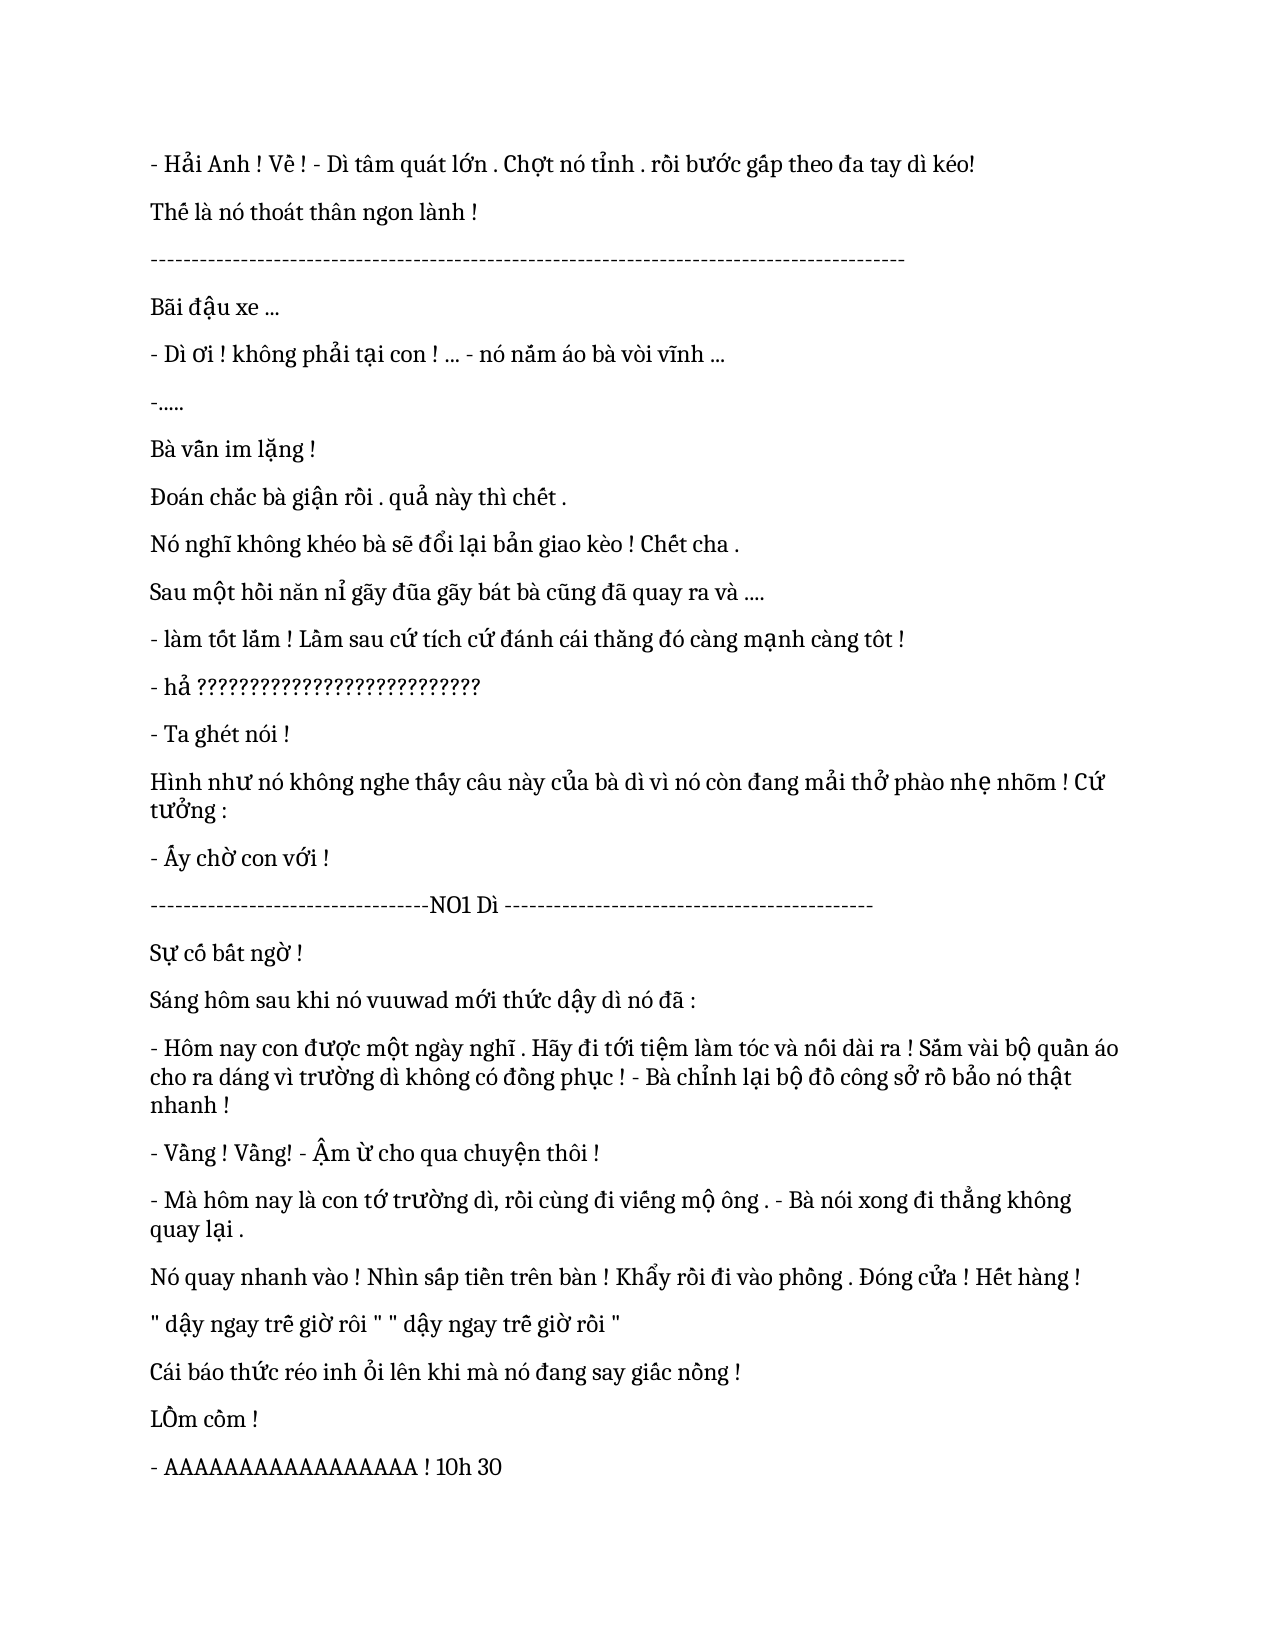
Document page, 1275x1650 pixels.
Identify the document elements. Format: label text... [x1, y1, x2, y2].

text Cái báo thức réo inh ỏi lên khi mà nó đang say giấc nồng ! [150, 1357, 1125, 1386]
text - làm tốt lắm ! Lầm sau cứ tích cứ đánh cái thằng đó càng mạnh càng tôt ! [150, 625, 1125, 654]
text LỒm cồm ! [150, 1405, 1125, 1434]
text Sáng hôm sau khi nó vuuwad mới thức dậy dì nó đã : [150, 986, 1125, 1015]
text " dậy ngay trễ giờ rôi " " dậy ngay trễ giờ rồi " [150, 1310, 1125, 1339]
text Thế là nó thoát thân ngon lành ! [150, 197, 1125, 226]
text - Vầng ! Vầng! - Ậm ừ cho qua chuyện thôi ! [150, 1139, 1125, 1167]
text - Ấy chờ con với ! [150, 844, 1125, 872]
text Nó nghĩ không khéo bà sẽ đổi lại bản giao kèo ! Chết cha . [150, 530, 1125, 559]
text Bãi đậu xe ... [150, 292, 1125, 321]
text Nó quay nhanh vào ! Nhìn sấp tiền trên bàn ! Khẩy rồi đi vào phồng . Đóng cửa ! Hết hàng ! [150, 1262, 1125, 1291]
text - AAAAAAAAAAAAAAAAA ! 10h 30 [150, 1452, 1125, 1481]
text - Ta ghét nói ! [150, 720, 1125, 749]
text Đoán chắc bà giận rồi . quả này thì chết . [150, 482, 1125, 511]
text - Dì ơi ! không phải tại con ! ... - nó nắm áo bà vòi vĩnh ... [150, 340, 1125, 369]
text - Hôm nay con được một ngày nghĩ . Hãy đi tới tiệm làm tóc và nối dài ra ! Sắm vài bộ quần áo cho ra dáng vì trường dì không có đồng phục ! - Bà chỉnh lại bộ đồ công sở rồ bảo nó thật nhanh ! [150, 1034, 1125, 1120]
text ----------------------------------NO1 Dì --------------------------------------------- [150, 891, 1125, 920]
text Bà vẫn im lặng ! [150, 435, 1125, 464]
text - Hải Anh ! Về ! - Dì tâm quát lớn . Chợt nó tỉnh . rồi bước gấp theo đa tay dì kéo! [150, 150, 1125, 179]
text -------------------------------------------------------------------------------------------- [150, 245, 1125, 274]
text - hả ??????????????????????????? [150, 672, 1125, 701]
text Sự cố bất ngờ ! [150, 939, 1125, 967]
text Hình như nó không nghe thấy câu này của bà dì vì nó còn đang mải thở phào nhẹ nhõm ! Cứ tưởng : [150, 767, 1125, 825]
text - Mà hôm nay là con tớ trường dì, rồi cùng đi viếng mộ ông . - Bà nói xong đi thẳng không quay lại . [150, 1186, 1125, 1244]
text -..... [150, 387, 1125, 416]
text Sau một hồi năn nỉ gãy đũa gãy bát bà cũng đã quay ra và .... [150, 577, 1125, 606]
